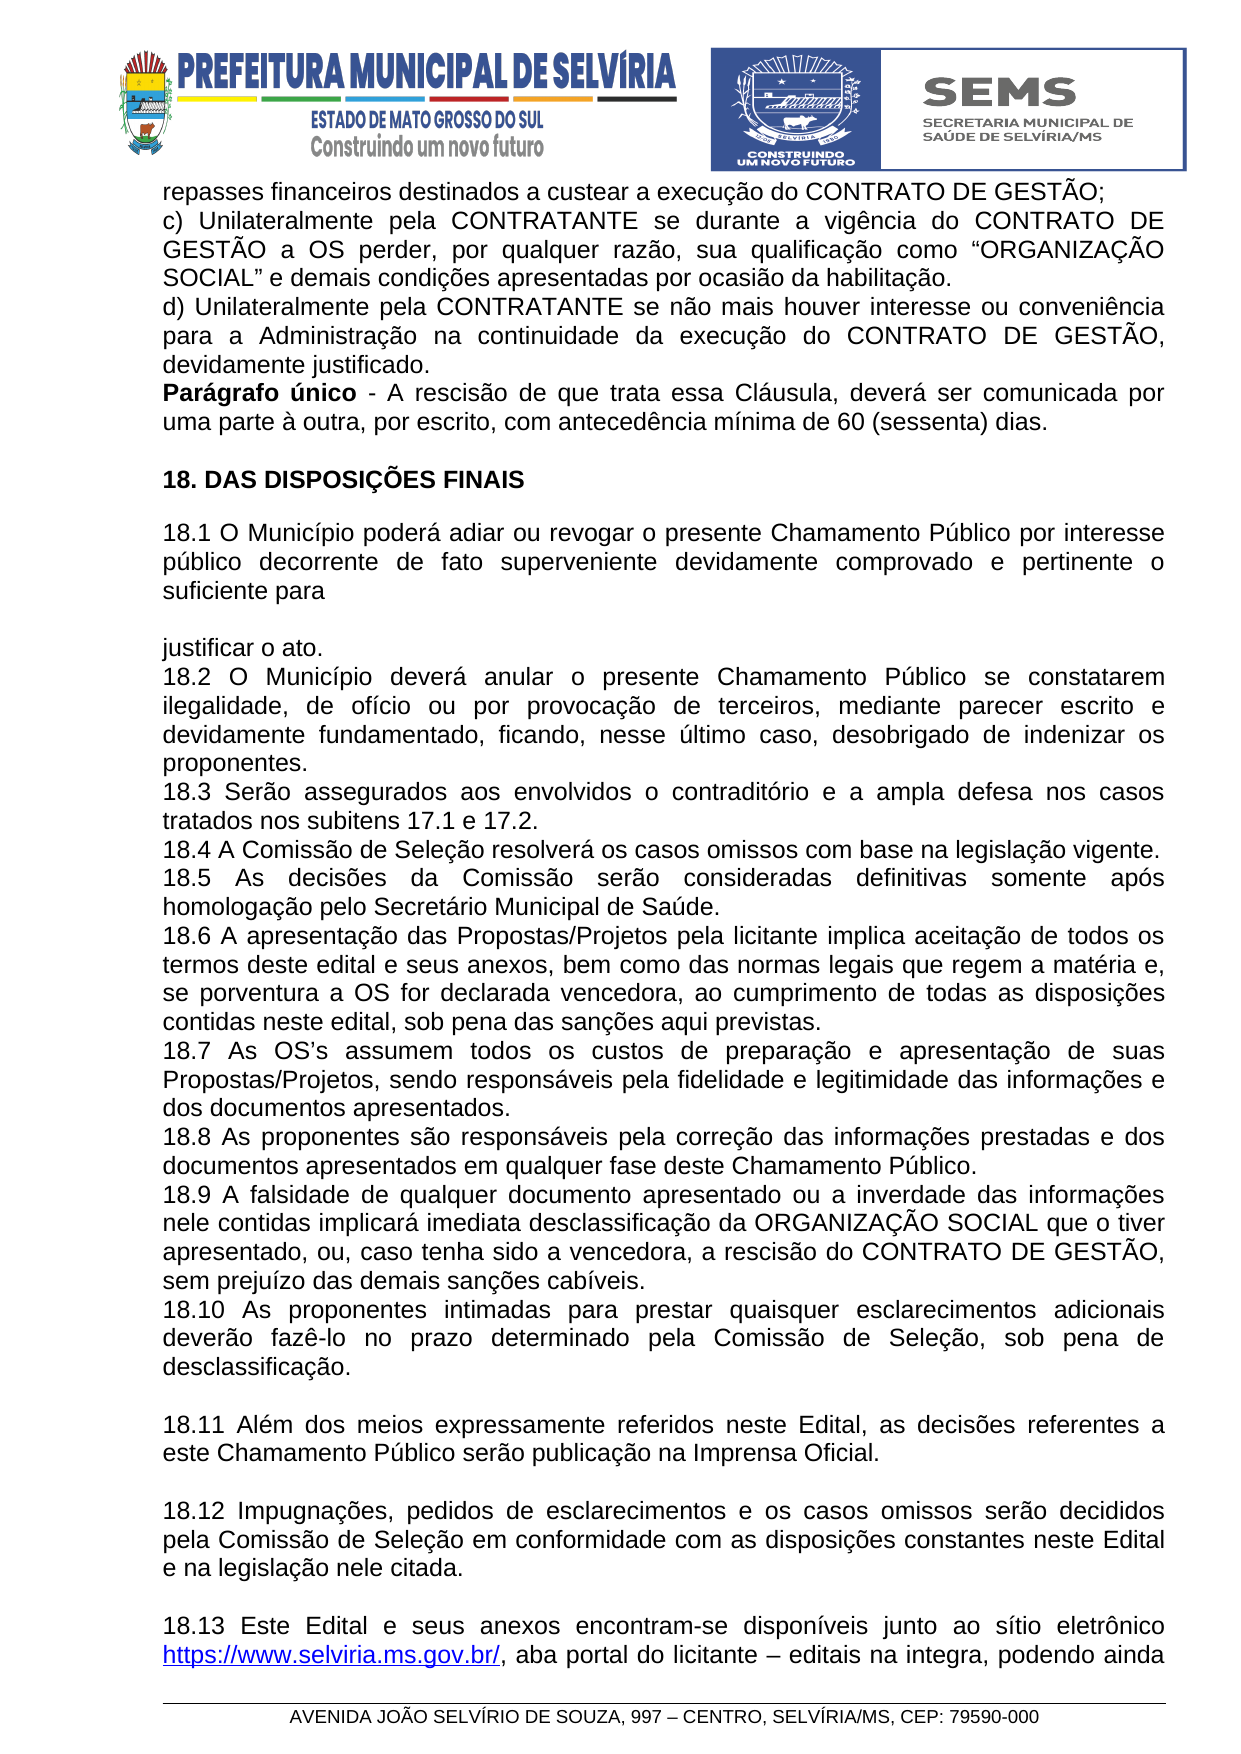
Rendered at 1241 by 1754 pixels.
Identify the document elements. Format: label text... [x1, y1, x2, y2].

list 18.9 A falsidade de qualquer documento apresentado ou a inverdade das informações nele contidas implicará imediata desclassificação da ORGANIZAÇÃO SOCIAL que o tiver apresentado, ou, caso tenha sido a vencedora, a rescisão do CONTRATO DE GESTÃO, sem prejuízo das demais sanções cabíveis. [162, 1180, 1166, 1295]
list 18.8 As proponentes são responsáveis pela correção das informações prestadas e dos documentos apresentados em qualquer fase deste Chamamento Público. [162, 1122, 1166, 1180]
list 18.7 As OS’s assumem todos os custos de preparação e apresentação de suas Propostas/Projetos, sendo responsáveis pela fidelidade e legitimidade das informações e dos documentos apresentados. [162, 1036, 1166, 1122]
text c) Unilateralmente pela CONTRATANTE se durante a vigência do CONTRATO DE GESTÃO a OS perder, por qualquer razão, sua qualificação como “ORGANIZAÇÃO SOCIAL” e demais condições apresentadas por ocasião da habilitação. [162, 206, 1166, 292]
list 18.10 As proponentes intimadas para prestar quaisquer esclarecimentos adicionais deverão fazê-lo no prazo determinado pela Comissão de Seleção, sob pena de desclassificação. [162, 1295, 1166, 1381]
list justificar o ato. [162, 633, 1166, 662]
text d) Unilateralmente pela CONTRATANTE se não mais houver interesse ou conveniência para a Administração na continuidade da execução do CONTRATO DE GESTÃO, devidamente justificado. [162, 292, 1166, 378]
picture [692, 34, 1205, 185]
list Parágrafo único - A rescisão de que trata essa Cláusula, deverá ser comunicada por uma parte à outra, por escrito, com antecedência mínima de 60 (sessenta) dias. [162, 378, 1166, 436]
list 18.6 A apresentação das Propostas/Projetos pela licitante implica aceitação de todos os termos deste edital e seus anexos, bem como das normas legais que regem a matéria e, se porventura a OS for declarada vencedora, ao cumprimento de todas as disposições contidas neste edital, sob pena das sanções aqui previstas. [162, 921, 1166, 1036]
picture [115, 42, 685, 164]
list 18.1 O Município poderá adiar ou revogar o presente Chamamento Público por interesse público decorrente de fato superveniente devidamente comprovado e pertinente o suficiente para [162, 518, 1166, 605]
subtitle 18. DAS DISPOSIÇÕES FINAIS [162, 465, 1166, 493]
list 18.2 O Município deverá anular o presente Chamamento Público se constatarem ilegalidade, de ofício ou por provocação de terceiros, mediante parecer escrito e devidamente fundamentado, ficando, nesse último caso, desobrigado de indenizar os proponentes. [162, 662, 1166, 777]
list 18.11 Além dos meios expressamente referidos neste Edital, as decisões referentes a este Chamamento Público serão publicação na Imprensa Oficial. [162, 1410, 1166, 1467]
list 18.3 Serão assegurados aos envolvidos o contraditório e a ampla defesa nos casos tratados nos subitens 17.1 e 17.2. [162, 777, 1166, 835]
list 18.5 As decisões da Comissão serão consideradas definitivas somente após homologação pelo Secretário Municipal de Saúde. [162, 863, 1166, 921]
list 18.12 Impugnações, pedidos de esclarecimentos e os casos omissos serão decididos pela Comissão de Seleção em conformidade com as disposições constantes neste Edital e na legislação nele citada. [162, 1496, 1166, 1582]
list 18.4 A Comissão de Seleção resolverá os casos omissos com base na legislação vigente. [162, 835, 1166, 863]
